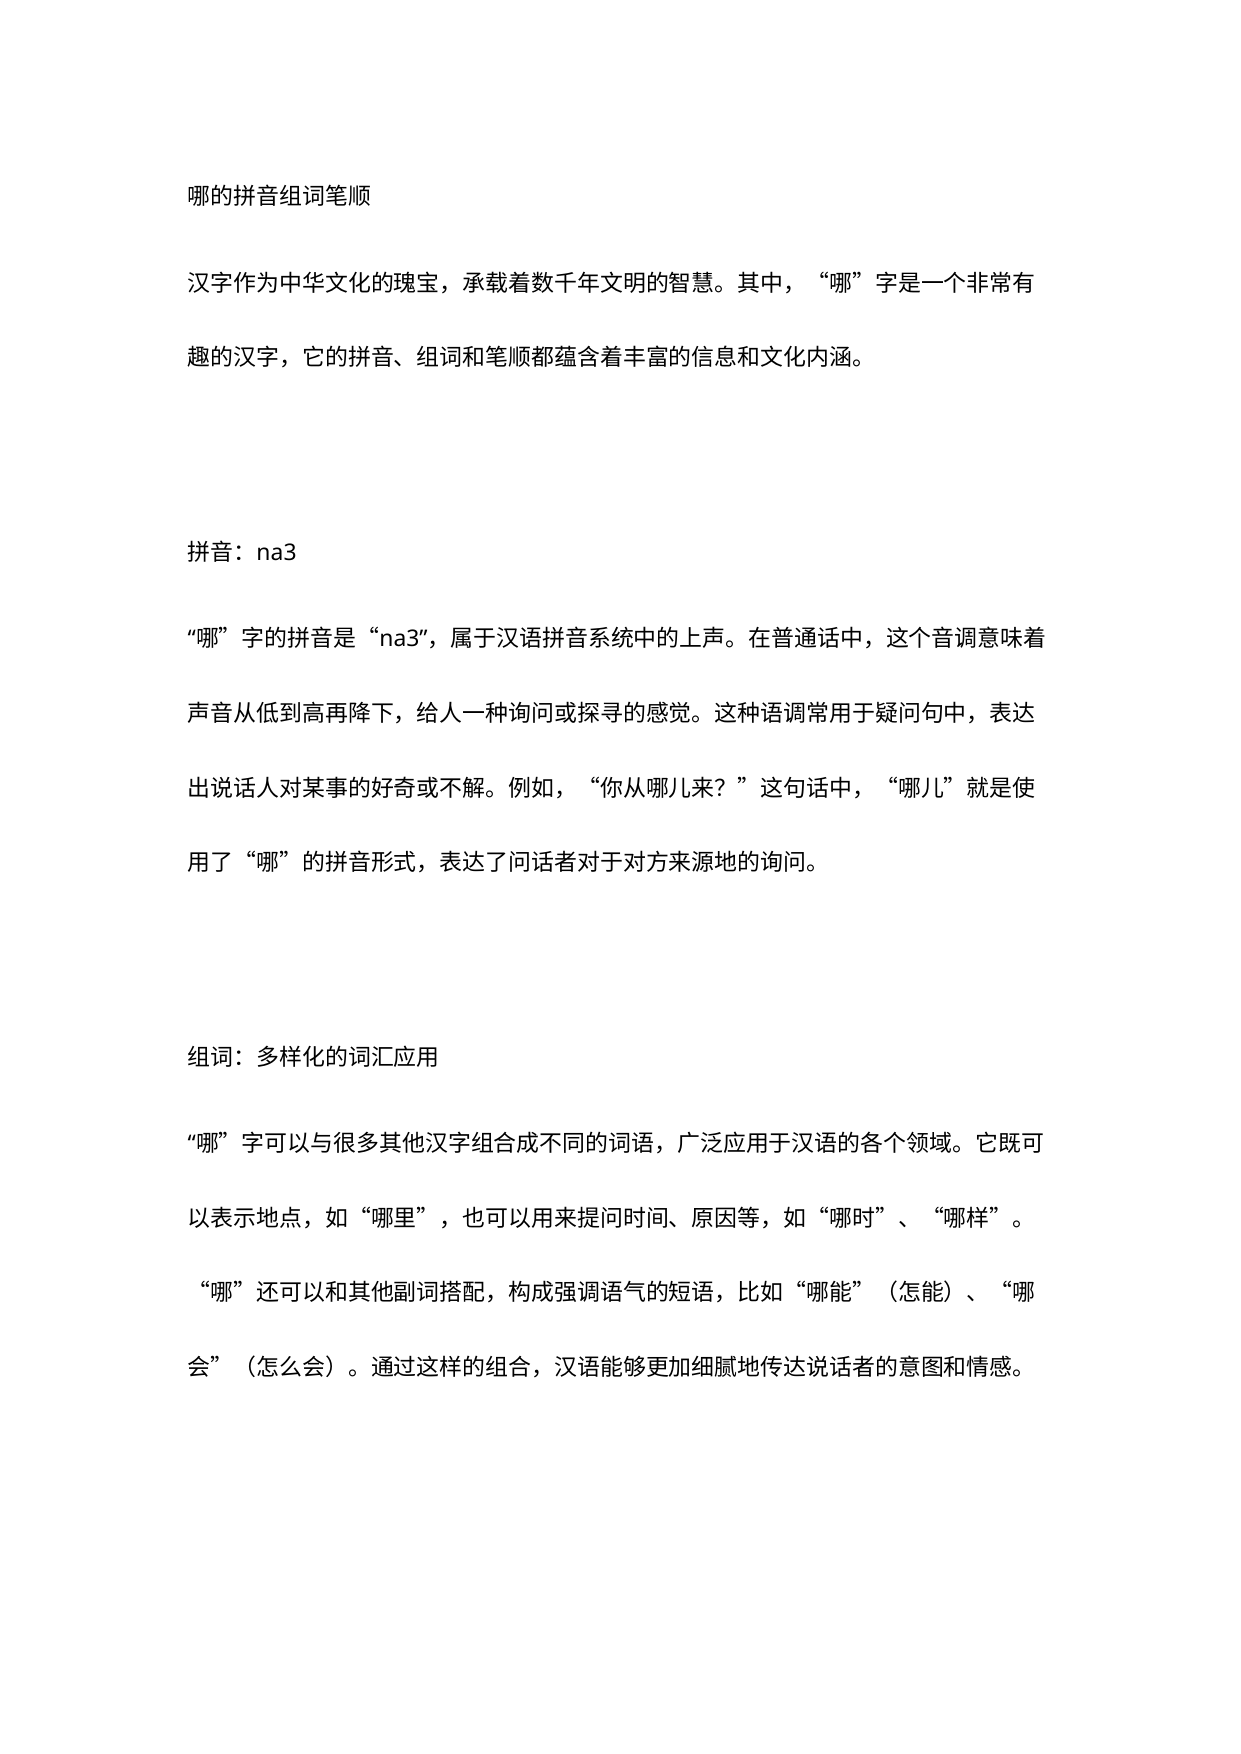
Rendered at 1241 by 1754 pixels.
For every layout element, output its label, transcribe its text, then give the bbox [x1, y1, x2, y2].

text 哪的拼音组词笔顺 [187, 162, 1053, 227]
text 汉字作为中华文化的瑰宝，承载着数千年文明的智慧。其中，“哪”字是一个非常有趣的汉字，它的拼音、组词和笔顺都蕴含着丰富的信息和文化内涵。 [187, 248, 1053, 388]
text “哪”字可以与很多其他汉字组合成不同的词语，广泛应用于汉语的各个领域。它既可以表示地点，如“哪里”，也可以用来提问时间、原因等，如“哪时”、“哪样”。“哪”还可以和其他副词搭配，构成强调语气的短语，比如“哪能”（怎能）、“哪会”（怎么会）。通过这样的组合，汉语能够更加细腻地传达说话者的意图和情感。 [187, 1109, 1053, 1398]
text “哪”字的拼音是“na3”，属于汉语拼音系统中的上声。在普通话中，这个音调意味着声音从低到高再降下，给人一种询问或探寻的感觉。这种语调常用于疑问句中，表达出说话人对某事的好奇或不解。例如，“你从哪儿来？”这句话中，“哪儿”就是使用了“哪”的拼音形式，表达了问话者对于对方来源地的询问。 [187, 604, 1053, 893]
text 拼音：na3 [187, 517, 1053, 582]
text 组词：多样化的词汇应用 [187, 1022, 1053, 1087]
